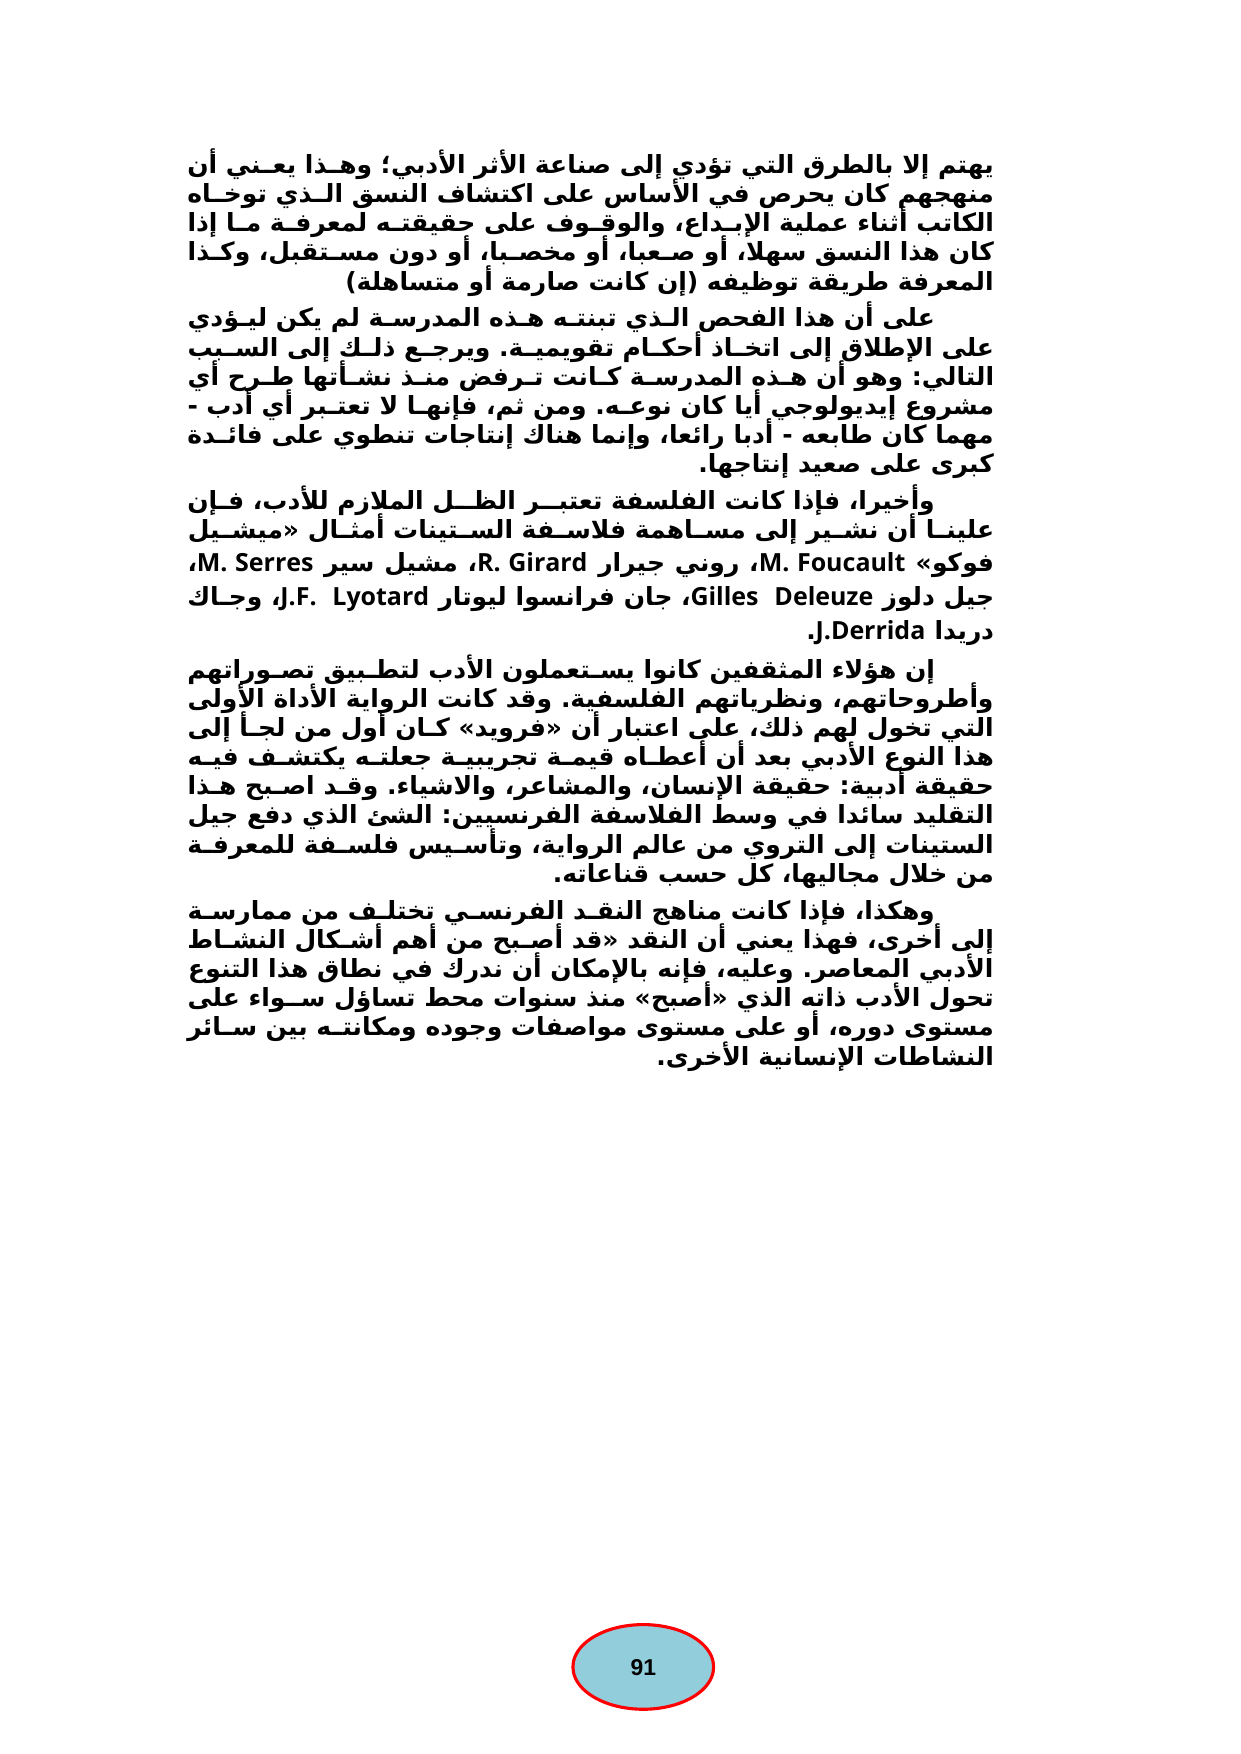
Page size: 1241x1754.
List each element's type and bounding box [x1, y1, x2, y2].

table_cell [187, 150, 1053, 1602]
